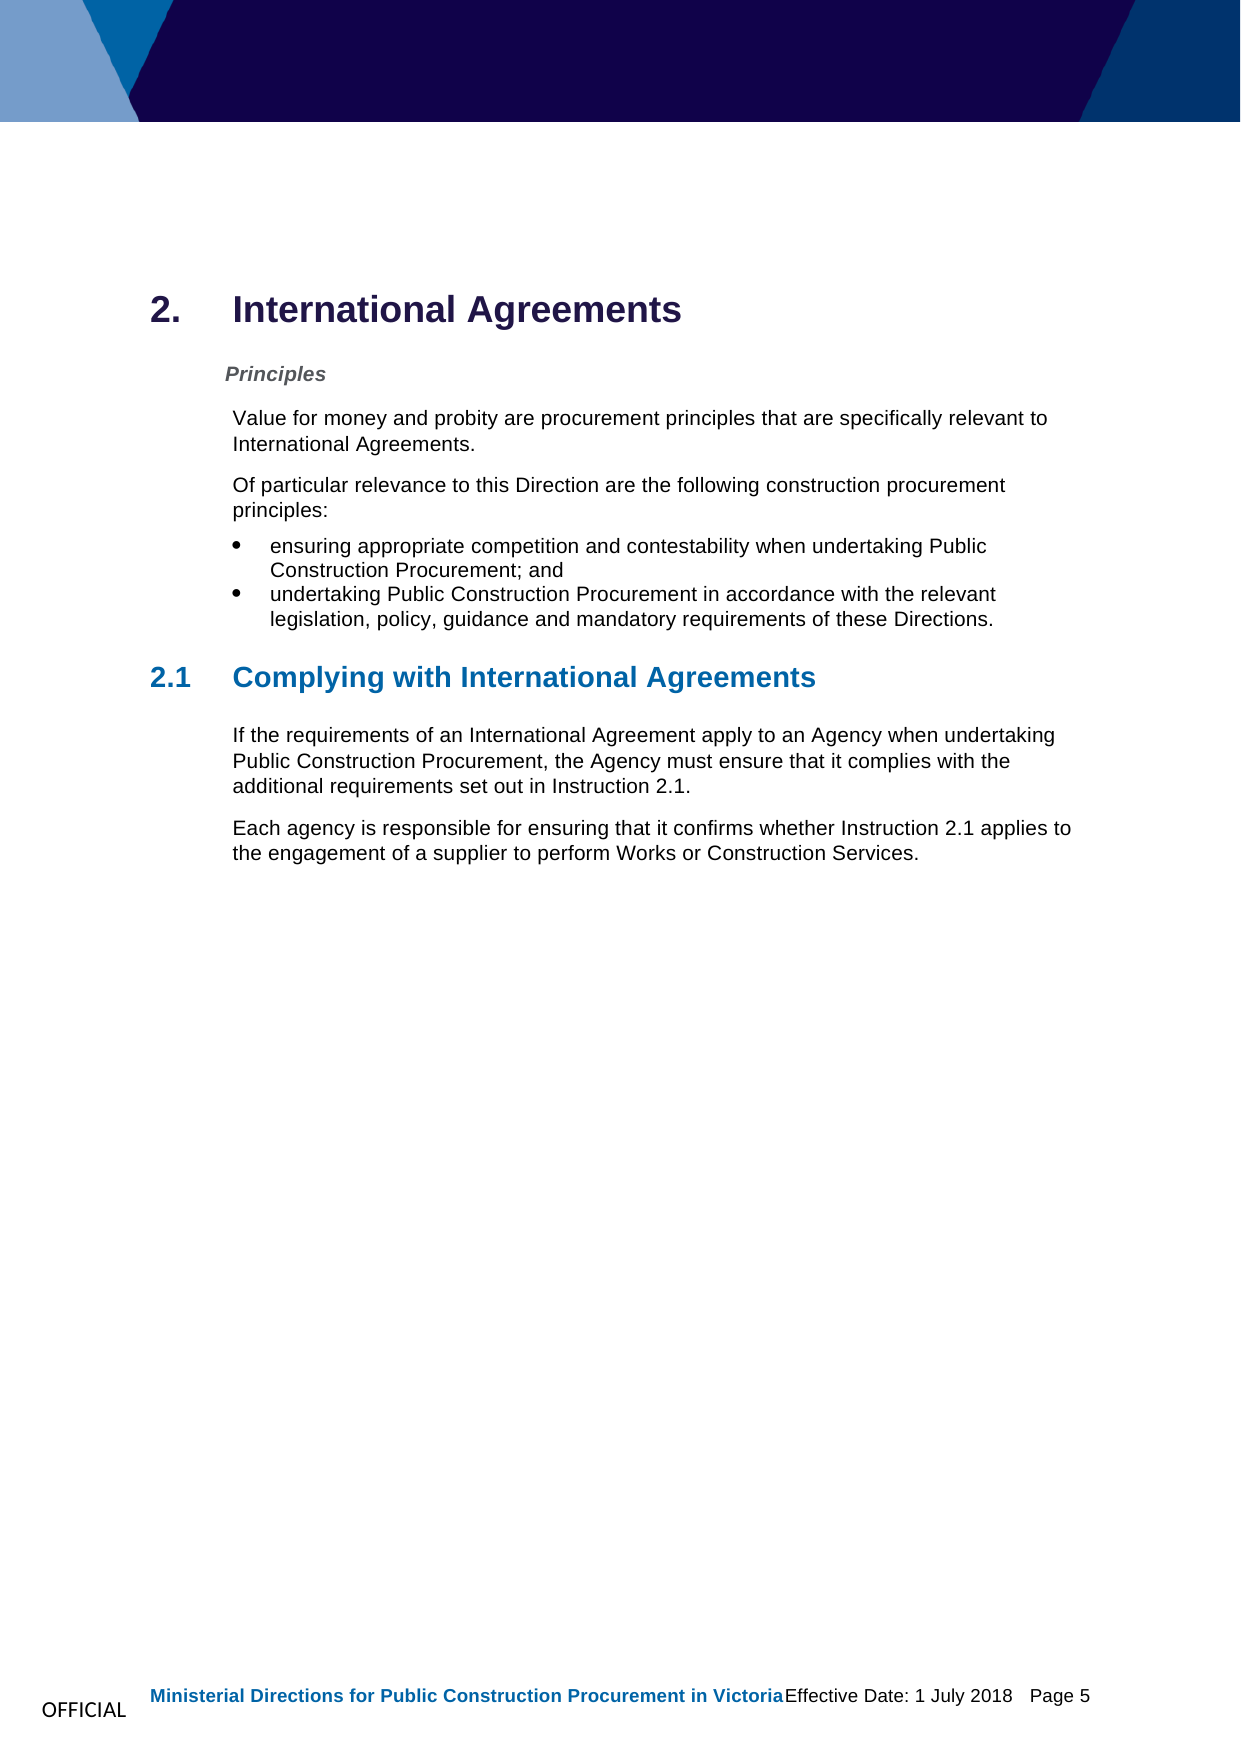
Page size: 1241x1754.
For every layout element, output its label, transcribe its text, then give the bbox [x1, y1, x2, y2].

text Each agency is responsible for ensuring that it confirms whether Instruction 2.1 applies to the engagement of a supplier to perform Works or Construction Services. [232, 815, 1090, 864]
picture [0, 0, 1241, 122]
text If the requirements of an International Agreement apply to an Agency when undertaking Public Construction Procurement, the Agency must ensure that it complies with the additional requirements set out in Instruction 2.1. [232, 723, 1090, 797]
text undertaking Public Construction Procurement in accordance with the relevant legislation, policy, guidance and mandatory requirements of these Directions. [232, 582, 1090, 631]
subtitle Principles [225, 362, 1090, 386]
subtitle International Agreements [150, 287, 1090, 331]
text Value for money and probity are procurement principles that are specifically relevant to International Agreements. [232, 406, 1090, 455]
text Of particular relevance to this Direction are the following construction procurement principles: [232, 473, 1090, 522]
subtitle Complying with International Agreements [150, 660, 1090, 693]
text ensuring appropriate competition and contestability when undertaking Public Construction Procurement; and [232, 534, 1090, 582]
